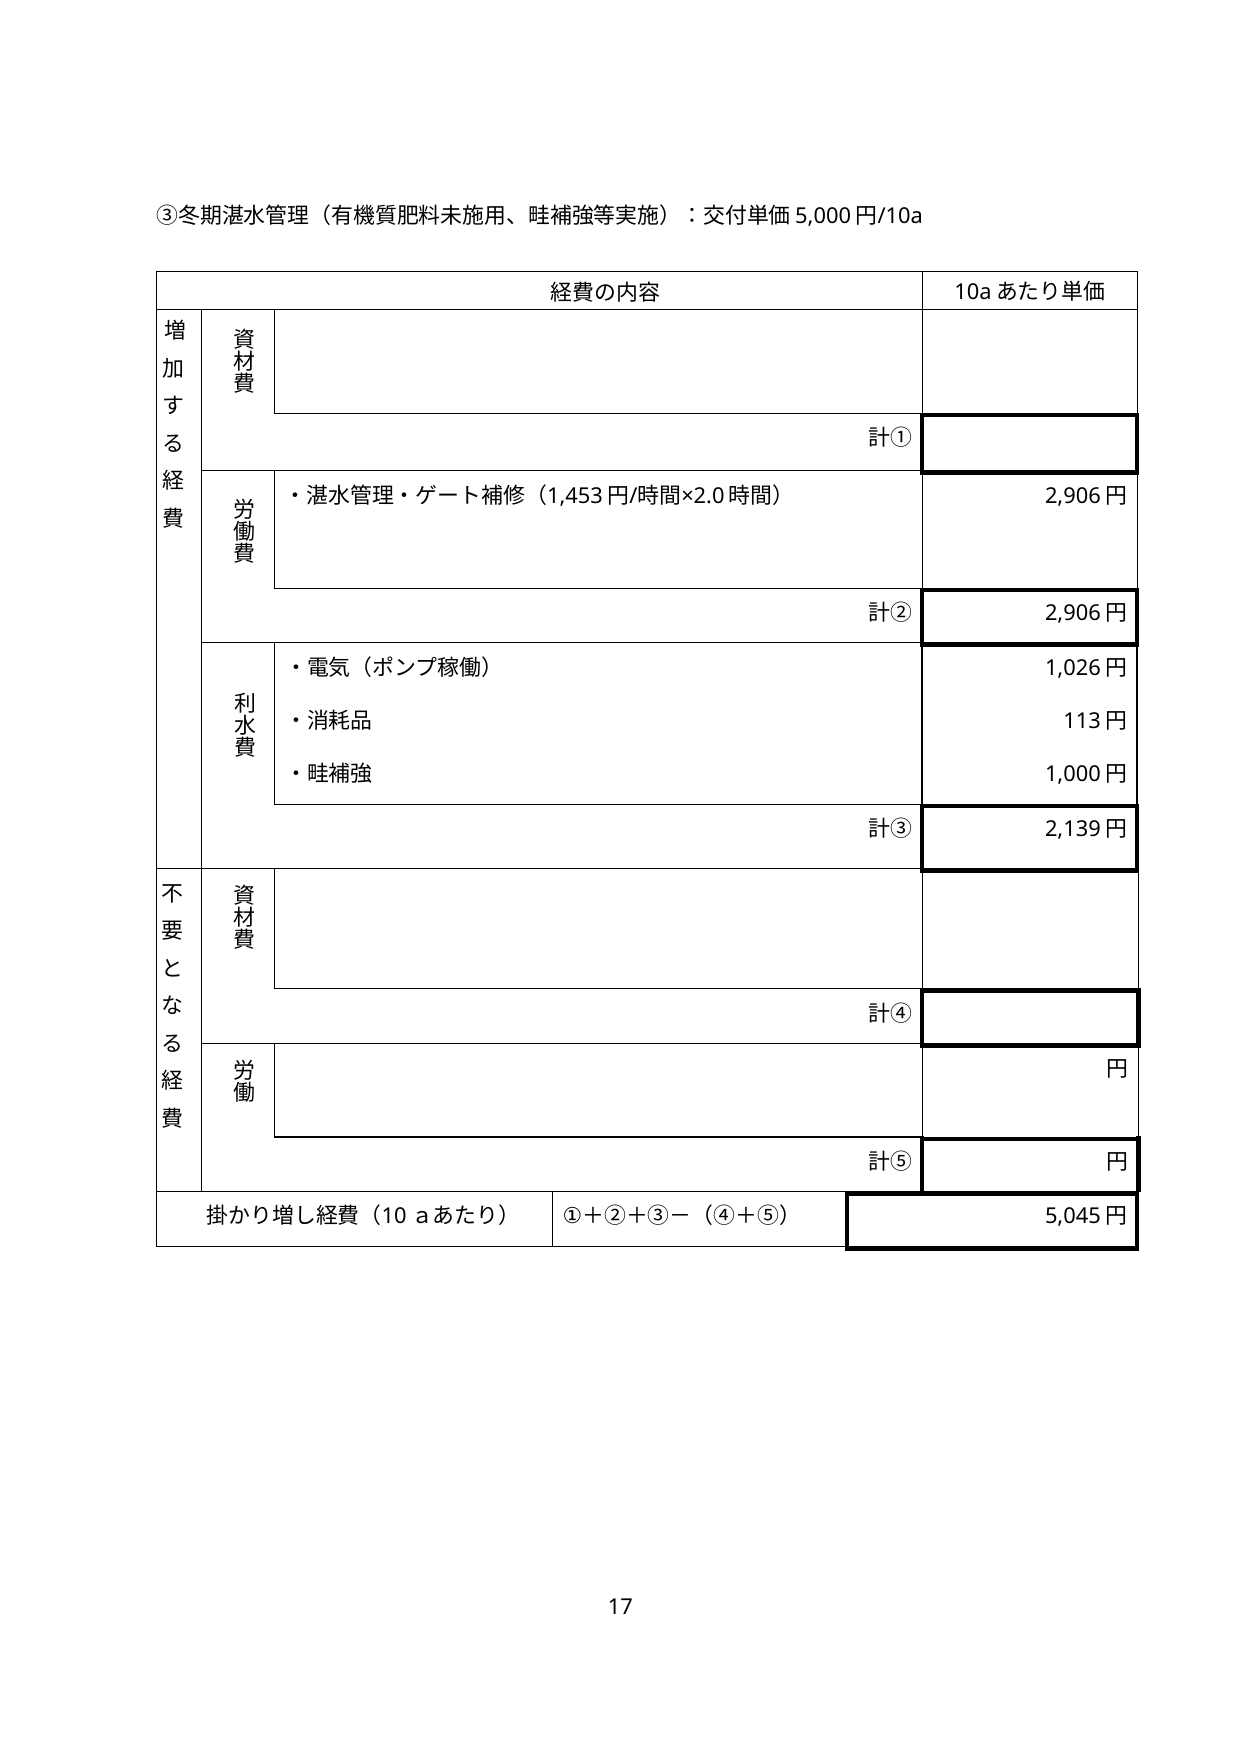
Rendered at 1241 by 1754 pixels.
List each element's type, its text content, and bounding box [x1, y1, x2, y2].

table_cell ①＋②＋③－（④＋⑤） [553, 1192, 845, 1246]
table_header 10aあたり単価 [923, 272, 1137, 309]
table_cell [923, 873, 1138, 988]
table_cell 計⑤ [202, 1136, 920, 1191]
table_cell [923, 310, 1137, 412]
table_cell 2,906円 [923, 475, 1137, 587]
table_cell [275, 869, 922, 988]
table_cell 円 [923, 1048, 1138, 1136]
table_cell [924, 417, 1135, 470]
table_cell 資材費 [202, 869, 274, 988]
table_cell 資材費 [202, 310, 274, 412]
table_cell 増加する経費 [157, 310, 201, 868]
text ③冬期湛水管理（有機質肥料未施用、畦補強等実施）：交付単価5,000円/10a [112, 196, 1128, 233]
table_cell 労働費 [202, 1044, 274, 1136]
table_cell 1,026円 113円 1,000円 [923, 647, 1136, 803]
table_cell 2,906円 [924, 592, 1135, 642]
table_cell 労働費 [202, 471, 274, 587]
table_cell 円 [924, 1141, 1136, 1191]
table_cell ・電気（ポンプ稼働） ・消耗品 ・畦補強 [275, 643, 921, 803]
table_cell 利水費 [202, 643, 274, 803]
table_cell 計③ [202, 804, 920, 868]
table_cell [924, 993, 1136, 1043]
table_header 経費の内容 [157, 272, 922, 309]
table_cell 2,139円 [924, 808, 1135, 868]
table_cell 計② [202, 588, 920, 642]
table_cell 計① [202, 413, 920, 470]
table_cell [275, 310, 922, 412]
table_cell ・湛水管理・ゲート補修（1,453円/時間×2.0時間） [275, 471, 922, 587]
table_cell 5,045円 [849, 1196, 1135, 1246]
table_cell 計④ [202, 988, 920, 1043]
table_cell [275, 1044, 922, 1136]
table_cell 掛かり増し経費（10ａあたり） [157, 1192, 552, 1246]
table_cell 不要となる経費 [157, 869, 201, 1191]
